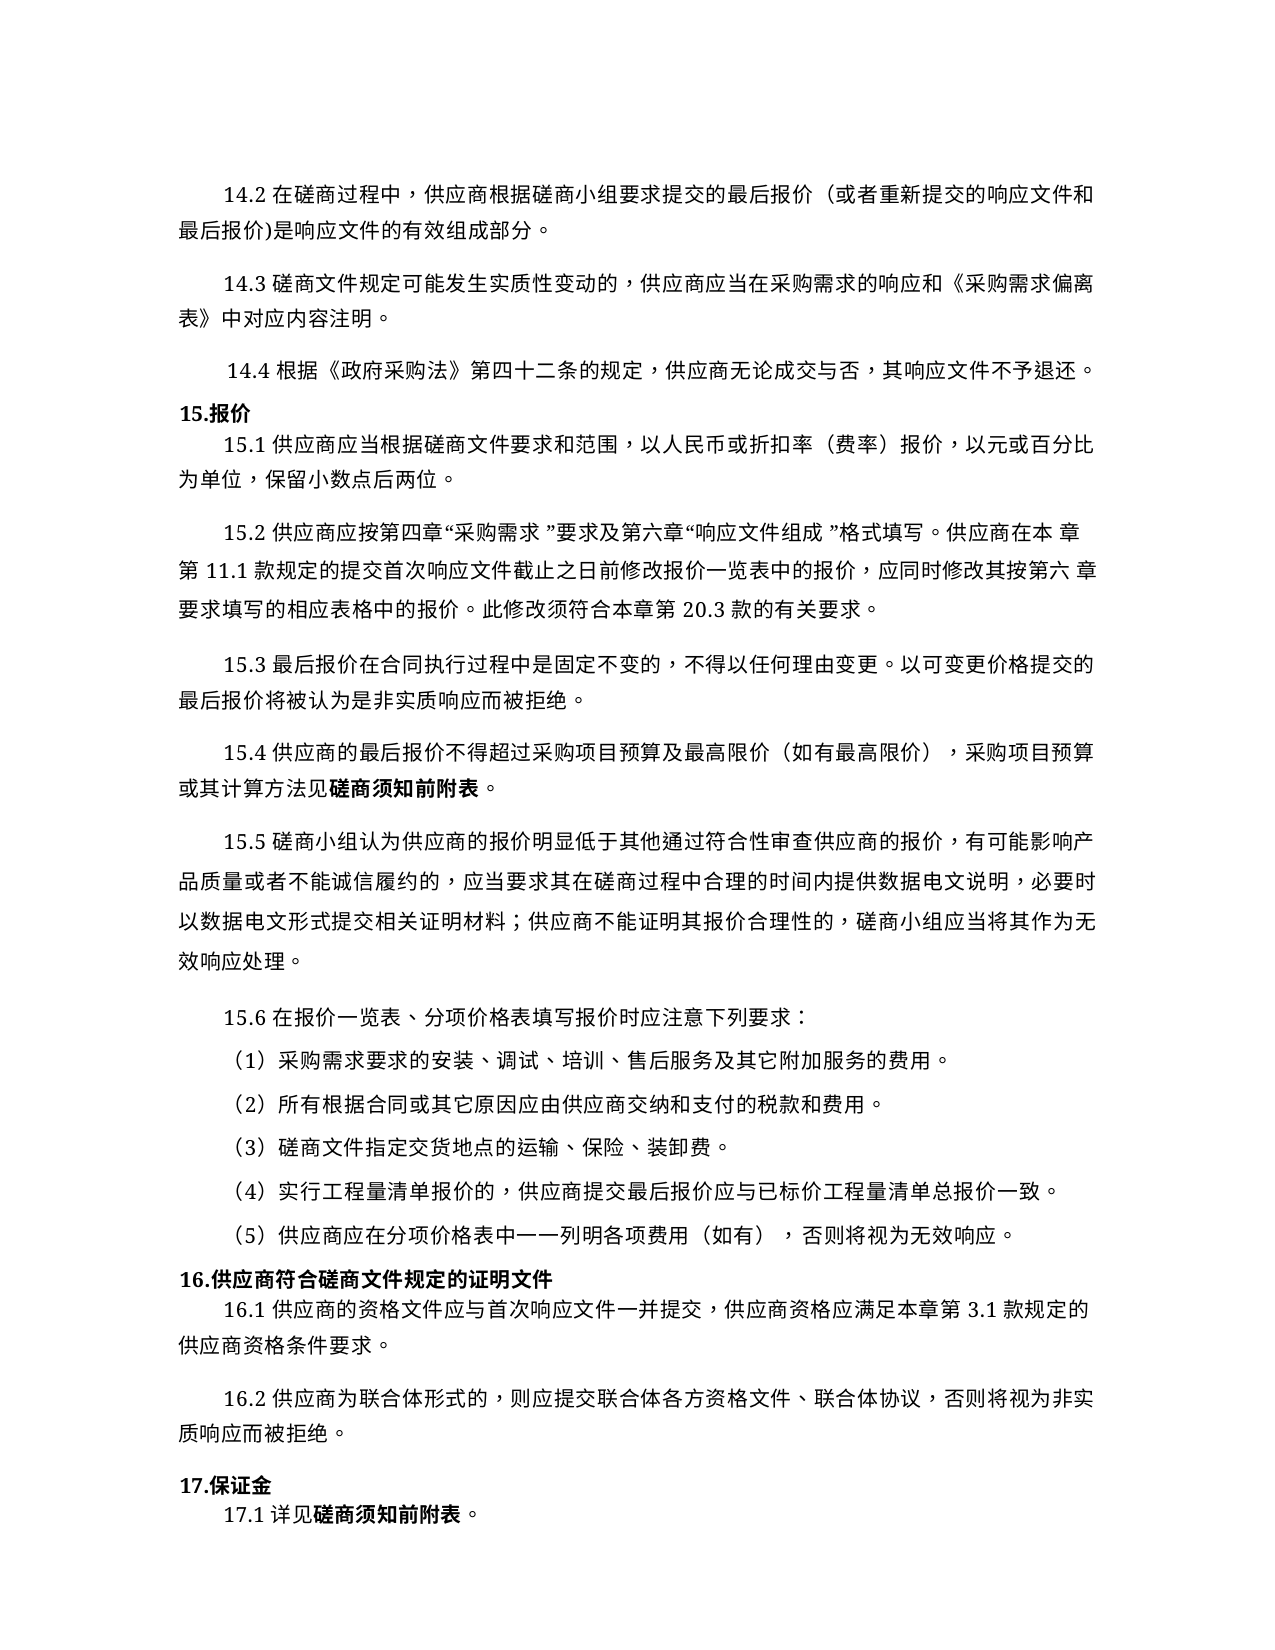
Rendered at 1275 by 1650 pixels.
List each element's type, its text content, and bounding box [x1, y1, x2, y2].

text （4）实行工程量清单报价的，供应商提交最后报价应与已标价工程量清单总报价一致。 [223, 1178, 1098, 1205]
text 17.保证金 [179, 1472, 1098, 1499]
text 15.2 供应商应按第四章“采购需求 ”要求及第六章“响应文件组成 ”格式填写。供应商在本 章第 11.1 款规定的提交首次响应文件截止之日前修改报价一览表中的报价，应同时修改其按第六 章要求填写的相应表格中的报价。此修改须符合本章第 20.3 款的有关要求。 [179, 518, 1098, 623]
text 14.2 在磋商过程中，供应商根据磋商小组要求提交的最后报价（或者重新提交的响应文件和 最后报价)是响应文件的有效组成部分。 [178, 180, 1098, 244]
text （1）采购需求要求的安装、调试、培训、售后服务及其它附加服务的费用。 [223, 1047, 1098, 1074]
text 15.5 磋商小组认为供应商的报价明显低于其他通过符合性审查供应商的报价，有可能影响产 品质量或者不能诚信履约的，应当要求其在磋商过程中合理的时间内提供数据电文说明，必要时 以数据电文形式提交相关证明材料；供应商不能证明其报价合理性的，磋商小组应当将其作为无 效响应处理。 [178, 827, 1098, 975]
text 14.3 磋商文件规定可能发生实质性变动的，供应商应当在采购需求的响应和《采购需求偏离 表》中对应内容注明。 [178, 269, 1098, 333]
text 16.1 供应商的资格文件应与首次响应文件一并提交，供应商资格应满足本章第 3.1 款规定的 供应商资格条件要求。 [178, 1295, 1098, 1359]
text （2）所有根据合同或其它原因应由供应商交纳和支付的税款和费用。 [223, 1091, 1098, 1118]
text 15.4 供应商的最后报价不得超过采购项目预算及最高限价（如有最高限价），采购项目预算 或其计算方法见磋商须知前附表。 [178, 738, 1098, 803]
text 16.供应商符合磋商文件规定的证明文件 [179, 1266, 1098, 1292]
text 15.6 在报价一览表、分项价格表填写报价时应注意下列要求： [223, 1004, 1098, 1030]
text 17.1 详见磋商须知前附表。 [223, 1501, 1098, 1528]
text 16.2 供应商为联合体形式的，则应提交联合体各方资格文件、联合体协议，否则将视为非实 质响应而被拒绝。 [178, 1384, 1098, 1448]
text 15.1 供应商应当根据磋商文件要求和范围，以人民币或折扣率（费率）报价，以元或百分比 为单位，保留小数点后两位。 [178, 430, 1098, 494]
text （3）磋商文件指定交货地点的运输、保险、装卸费。 [223, 1134, 1098, 1161]
text 14.4 根据《政府采购法》第四十二条的规定，供应商无论成交与否，其响应文件不予退还。 [178, 357, 1098, 383]
text （5）供应商应在分项价格表中一一列明各项费用（如有），否则将视为无效响应。 [223, 1222, 1098, 1249]
text 15.报价 [179, 400, 1098, 427]
text 15.3 最后报价在合同执行过程中是固定不变的，不得以任何理由变更。以可变更价格提交的 最后报价将被认为是非实质响应而被拒绝。 [178, 651, 1098, 714]
